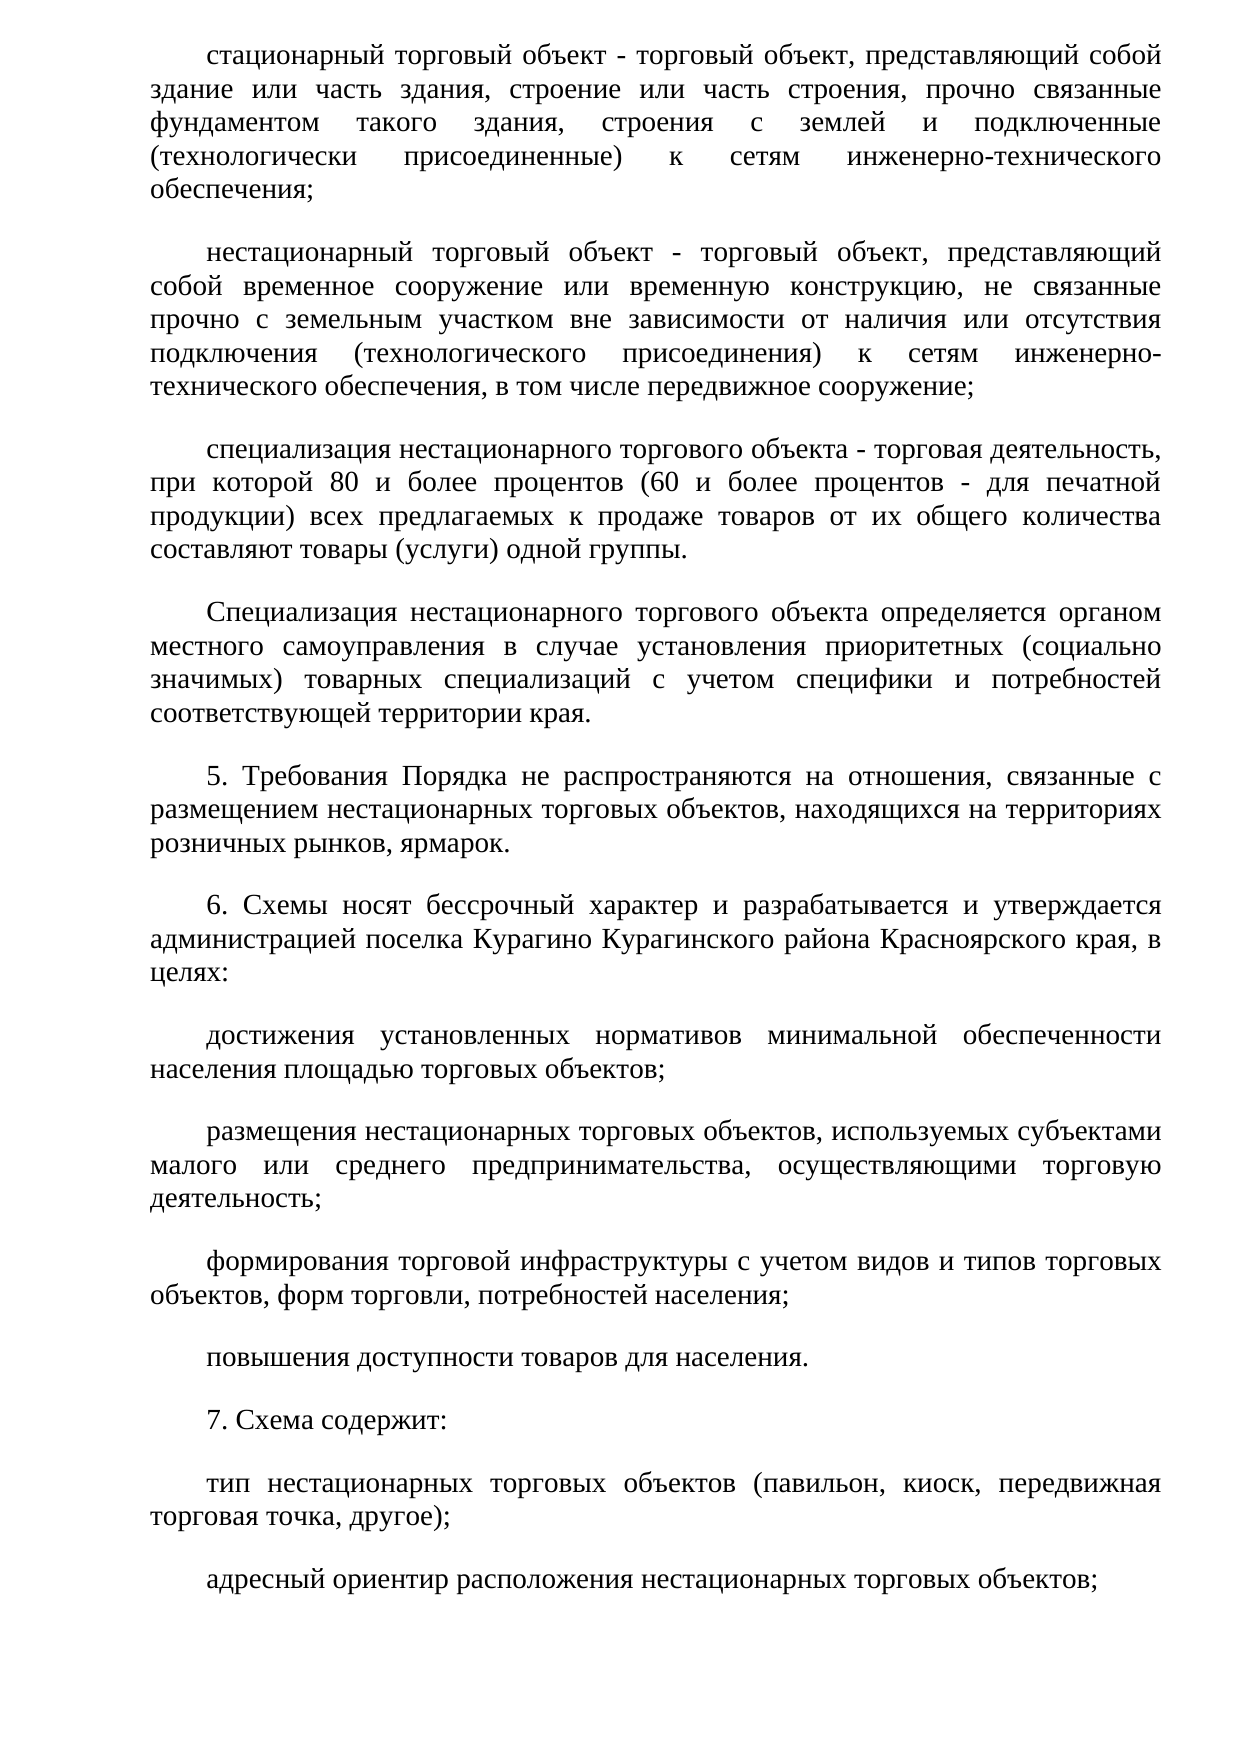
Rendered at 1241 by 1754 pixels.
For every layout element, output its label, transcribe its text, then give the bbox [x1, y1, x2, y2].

text повышения доступности товаров для населения. [150, 1339, 1162, 1373]
text тип нестационарных торговых объектов (павильон, киоск, передвижная торговая точка, другое); [150, 1465, 1162, 1532]
text 7. Схема содержит: [150, 1402, 1162, 1436]
text нестационарный торговый объект - торговый объект, представляющий собой временное сооружение или временную конструкцию, не связанные прочно с земельным участком вне зависимости от наличия или отсутствия подключения (технологического присоединения) к сетям инженерно-технического обеспечения, в том числе передвижное сооружение; [150, 234, 1162, 402]
text размещения нестационарных торговых объектов, используемых субъектами малого или среднего предпринимательства, осуществляющими торговую деятельность; [150, 1113, 1162, 1214]
text адресный ориентир расположения нестационарных торговых объектов; [150, 1561, 1162, 1595]
text 5. Требования Порядка не распространяются на отношения, связанные с размещением нестационарных торговых объектов, находящихся на территориях розничных рынков, ярмарок. [150, 758, 1162, 858]
text формирования торговой инфраструктуры с учетом видов и типов торговых объектов, форм торговли, потребностей населения; [150, 1243, 1162, 1310]
text достижения установленных нормативов минимальной обеспеченности населения площадью торговых объектов; [150, 1017, 1162, 1084]
text специализация нестационарного торгового объекта - торговая деятельность, при которой 80 и более процентов (60 и более процентов - для печатной продукции) всех предлагаемых к продаже товаров от их общего количества составляют товары (услуги) одной группы. [150, 431, 1162, 565]
text 6. Схемы носят бессрочный характер и разрабатывается и утверждается администрацией поселка Курагино Курагинского района Красноярского края, в целях: [150, 887, 1162, 988]
text стационарный торговый объект - торговый объект, представляющий собой здание или часть здания, строение или часть строения, прочно связанные фундаментом такого здания, строения с землей и подключенные (технологически присоединенные) к сетям инженерно-технического обеспечения; [150, 37, 1162, 205]
text Специализация нестационарного торгового объекта определяется органом местного самоуправления в случае установления приоритетных (социально значимых) товарных специализаций с учетом специфики и потребностей соответствующей территории края. [150, 594, 1162, 728]
